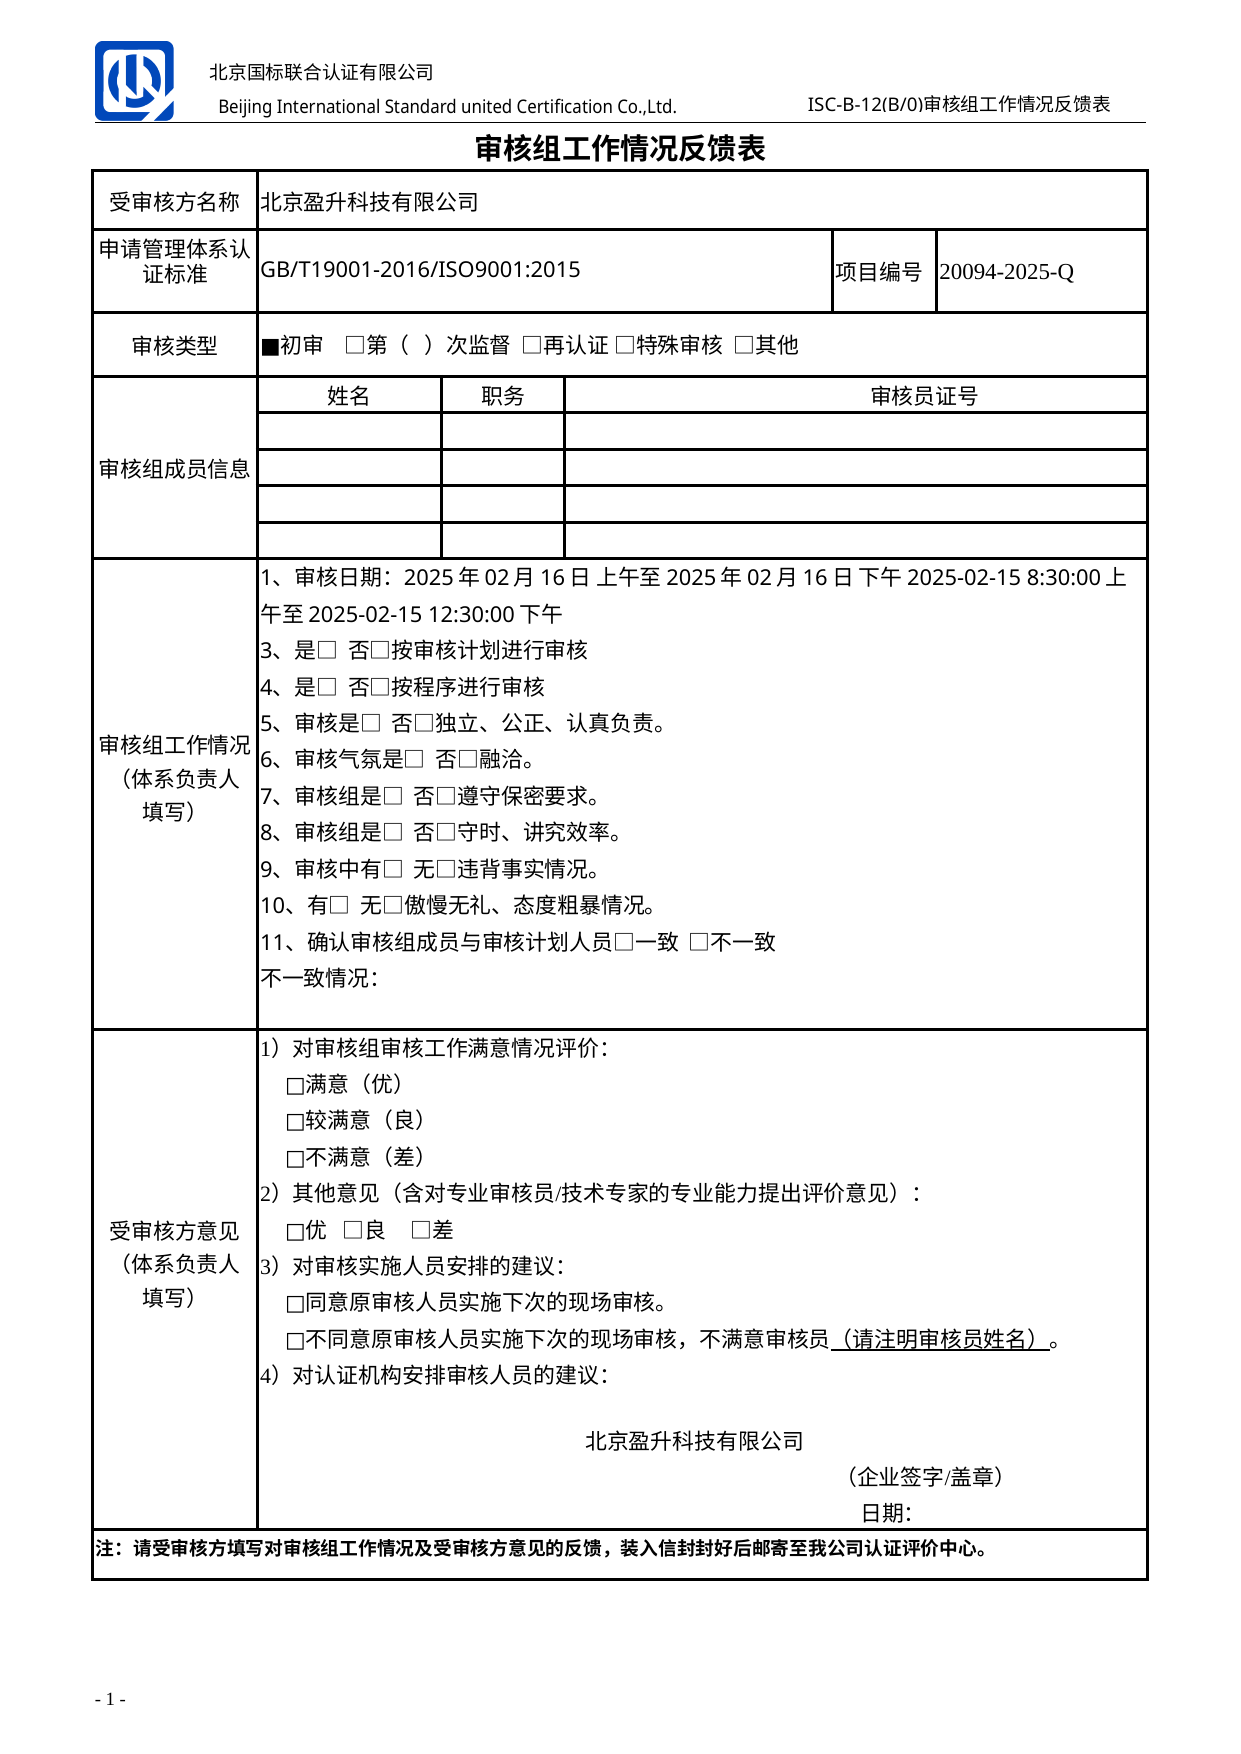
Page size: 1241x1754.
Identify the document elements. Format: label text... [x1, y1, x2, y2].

table_cell 审核员证号 [566, 378, 1146, 411]
text 审核组工作情况反馈表 [94, 123, 1146, 169]
table_cell GB/T19001-2016/ISO9001:2015 [259, 231, 831, 311]
picture [95, 41, 174, 121]
table_cell [259, 414, 440, 448]
table_cell 审核组成员信息 [94, 378, 256, 557]
table_cell 20094-2025-Q [938, 231, 1146, 311]
table_cell [443, 451, 563, 484]
table_cell ■初审 □第（ ）次监督 □再认证 □特殊审核 □其他 [259, 314, 1146, 375]
table_cell [259, 524, 440, 557]
table_cell 姓名 [259, 378, 440, 411]
table_cell [566, 524, 1146, 557]
table_cell 审核组工作情况（体系负责人 填写） [94, 560, 256, 1027]
table_cell 1）对审核组审核工作满意情况评价： □满意（优） □较满意（良） □不满意（差） 2）其他意见（含对专业审核员/技术专家的专业能力提出评价意见）： □优 □良 □差 3）对审核实施人员安排的建议： □同意原审核人员实施下次的现场审核。 □不同意原审核人员实施下次的现场审核，不满意审核员（请注明审核员姓名）。 4）对认证机构安排审核人员的建议： 北京盈升科技有限公司 （企业签字/盖章） 日期： [259, 1031, 1146, 1528]
table_cell [443, 414, 563, 448]
table_cell 申请管理体系认证标准 [94, 231, 256, 311]
table_cell 1、审核日期：2025年02月16日 上午至2025年02月16日 下午2025-02-15 8:30:00上午至2025-02-15 12:30:00下午 3、是□ 否□按审核计划进行审核 4、是□ 否□按程序进行审核 5、审核是□ 否□独立、公正、认真负责。 6、审核气氛是□ 否□融洽。 7、审核组是□ 否□遵守保密要求。 8、审核组是□ 否□守时、讲究效率。 9、审核中有□ 无□违背事实情况。 10、有□ 无□傲慢无礼、态度粗暴情况。 11、确认审核组成员与审核计划人员□一致 □不一致 不一致情况： [259, 560, 1146, 1027]
table_cell [566, 451, 1146, 484]
table_cell [259, 451, 440, 484]
table_cell 职务 [443, 378, 563, 411]
table_cell [443, 524, 563, 557]
table_cell 项目编号 [834, 231, 935, 311]
table_header 受审核方名称 [94, 172, 256, 228]
table_cell [259, 487, 440, 521]
table_cell [566, 487, 1146, 521]
table_cell 注：请受审核方填写对审核组工作情况及受审核方意见的反馈，装入信封封好后邮寄至我公司认证评价中心。 [94, 1531, 1146, 1577]
table_cell [443, 487, 563, 521]
table_cell [566, 414, 1146, 448]
table_cell 受审核方意见（体系负责人 填写） [94, 1031, 256, 1528]
table_cell 审核类型 [94, 314, 256, 375]
table_header 北京盈升科技有限公司 [259, 172, 1146, 228]
